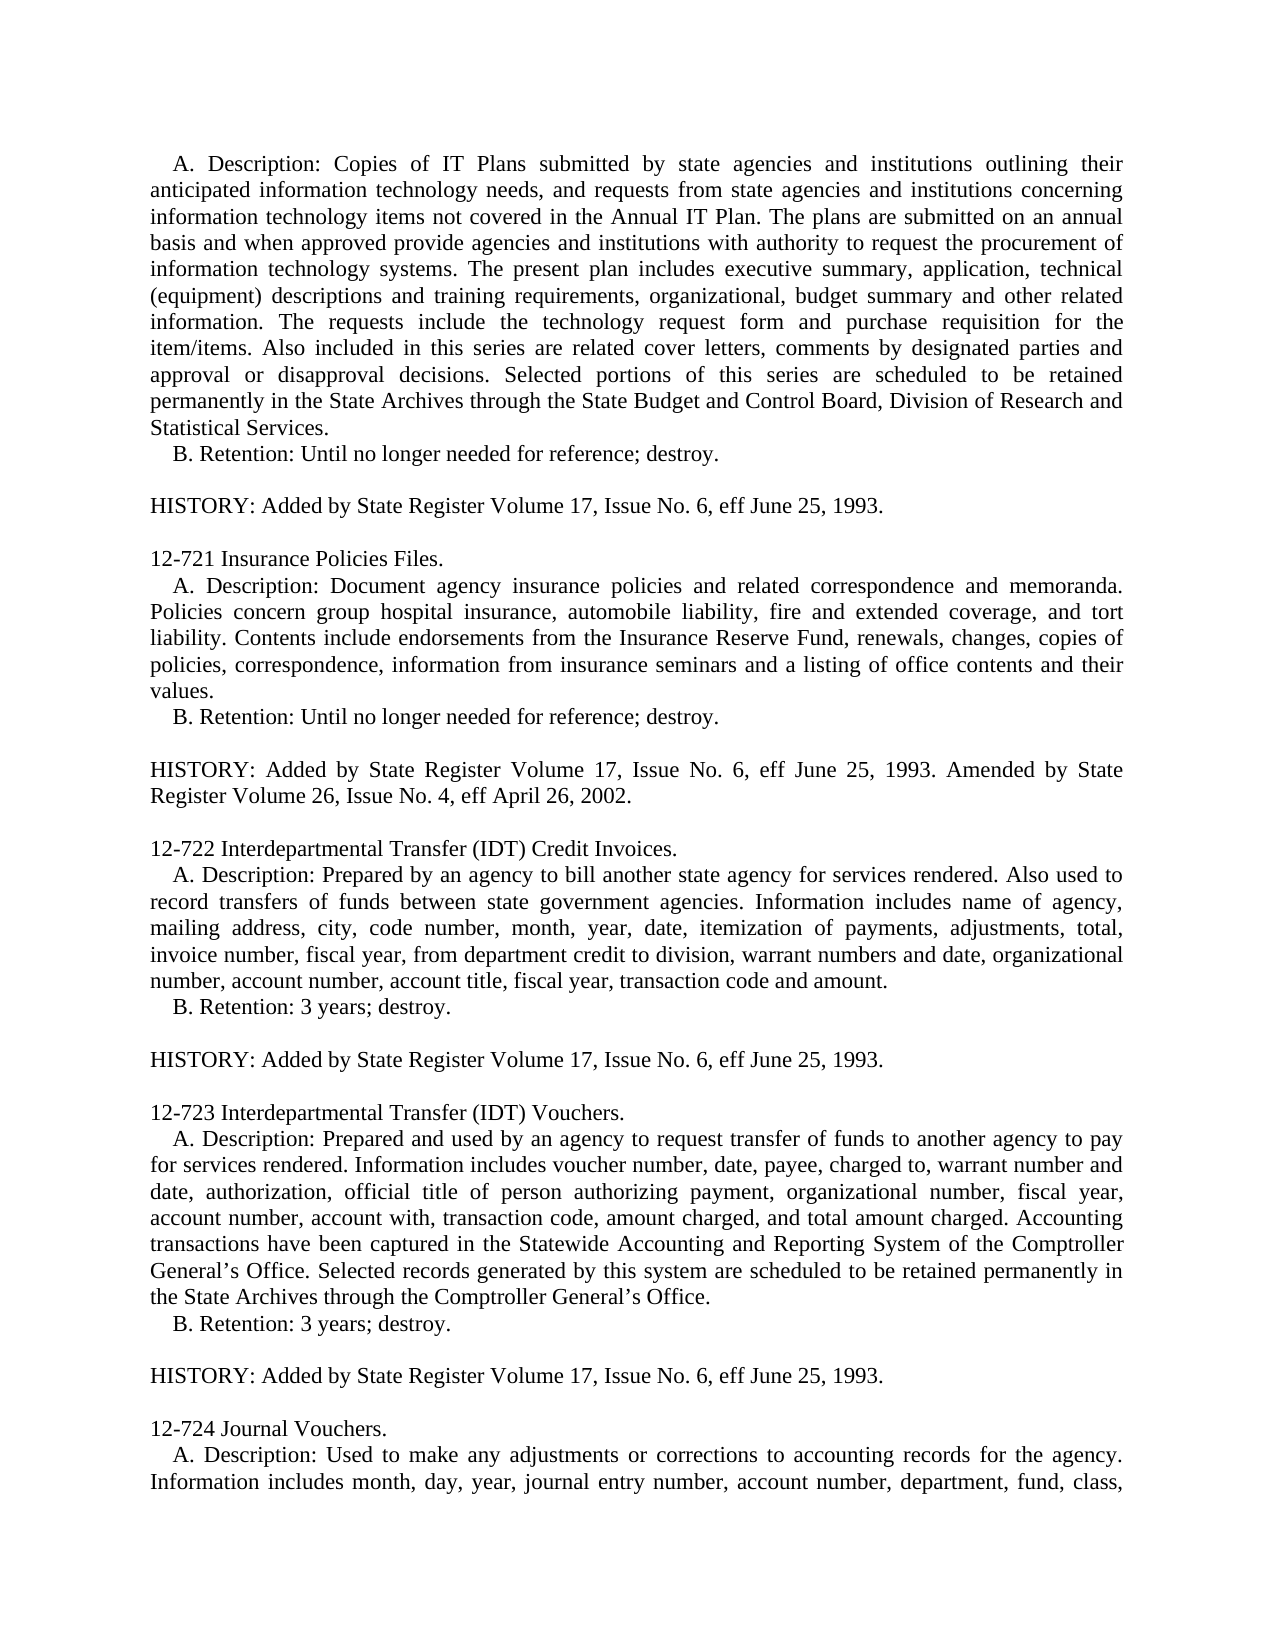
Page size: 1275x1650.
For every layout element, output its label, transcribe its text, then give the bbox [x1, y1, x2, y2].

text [150, 1441, 1125, 1494]
text 12-721 Insurance Policies Files. [150, 545, 1125, 572]
text A. Description: Document agency insurance policies and related correspondence and memoranda. Policies concern group hospital insurance, automobile liability, fire and extended coverage, and tort liability. Contents include endorsements from the Insurance Reserve Fund, renewals, changes, copies of policies, correspondence, information from insurance seminars and a listing of office contents and their values. [150, 572, 1125, 703]
text A. Description: Prepared and used by an agency to request transfer of funds to another agency to pay for services rendered. Information includes voucher number, date, payee, charged to, warrant number and date, authorization, official title of person authorizing payment, organizational number, fiscal year, account number, account with, transaction code, amount charged, and total amount charged. Accounting transactions have been captured in the Statewide Accounting and Reporting System of the Comptroller General’s Office. Selected records generated by this system are scheduled to be retained permanently in the State Archives through the Comptroller General’s Office. [150, 1125, 1125, 1309]
text B. Retention: 3 years; destroy. [150, 1309, 1125, 1336]
text A. Description: Prepared by an agency to bill another state agency for services rendered. Also used to record transfers of funds between state government agencies. Information includes name of agency, mailing address, city, code number, month, year, date, itemization of payments, adjustments, total, invoice number, fiscal year, from department credit to division, warrant numbers and date, organizational number, account number, account title, fiscal year, transaction code and amount. [150, 862, 1125, 993]
text 12-722 Interdepartmental Transfer (IDT) Credit Invoices. [150, 835, 1125, 862]
text B. Retention: 3 years; destroy. [150, 993, 1125, 1020]
text B. Retention: Until no longer needed for reference; destroy. [150, 703, 1125, 730]
text A. Description: Copies of IT Plans submitted by state agencies and institutions outlining their anticipated information technology needs, and requests from state agencies and institutions concerning information technology items not covered in the Annual IT Plan. The plans are submitted on an annual basis and when approved provide agencies and institutions with authority to request the procurement of information technology systems. The present plan includes executive summary, application, technical (equipment) descriptions and training requirements, organizational, budget summary and other related information. The requests include the technology request form and purchase requisition for the item/items. Also included in this series are related cover letters, comments by designated parties and approval or disapproval decisions. Selected portions of this series are scheduled to be retained permanently in the State Archives through the State Budget and Control Board, Division of Research and Statistical Services. [150, 150, 1125, 440]
text HISTORY: Added by State Register Volume 17, Issue No. 6, eff June 25, 1993. [150, 1046, 1125, 1072]
text HISTORY: Added by State Register Volume 17, Issue No. 6, eff June 25, 1993. [150, 493, 1125, 519]
text B. Retention: Until no longer needed for reference; destroy. [150, 440, 1125, 466]
text 12-724 Journal Vouchers. [150, 1415, 1125, 1441]
text 12-723 Interdepartmental Transfer (IDT) Vouchers. [150, 1099, 1125, 1125]
text HISTORY: Added by State Register Volume 17, Issue No. 6, eff June 25, 1993. [150, 1362, 1125, 1389]
text HISTORY: Added by State Register Volume 17, Issue No. 6, eff June 25, 1993. Amended by State Register Volume 26, Issue No. 4, eff April 26, 2002. [150, 756, 1125, 809]
